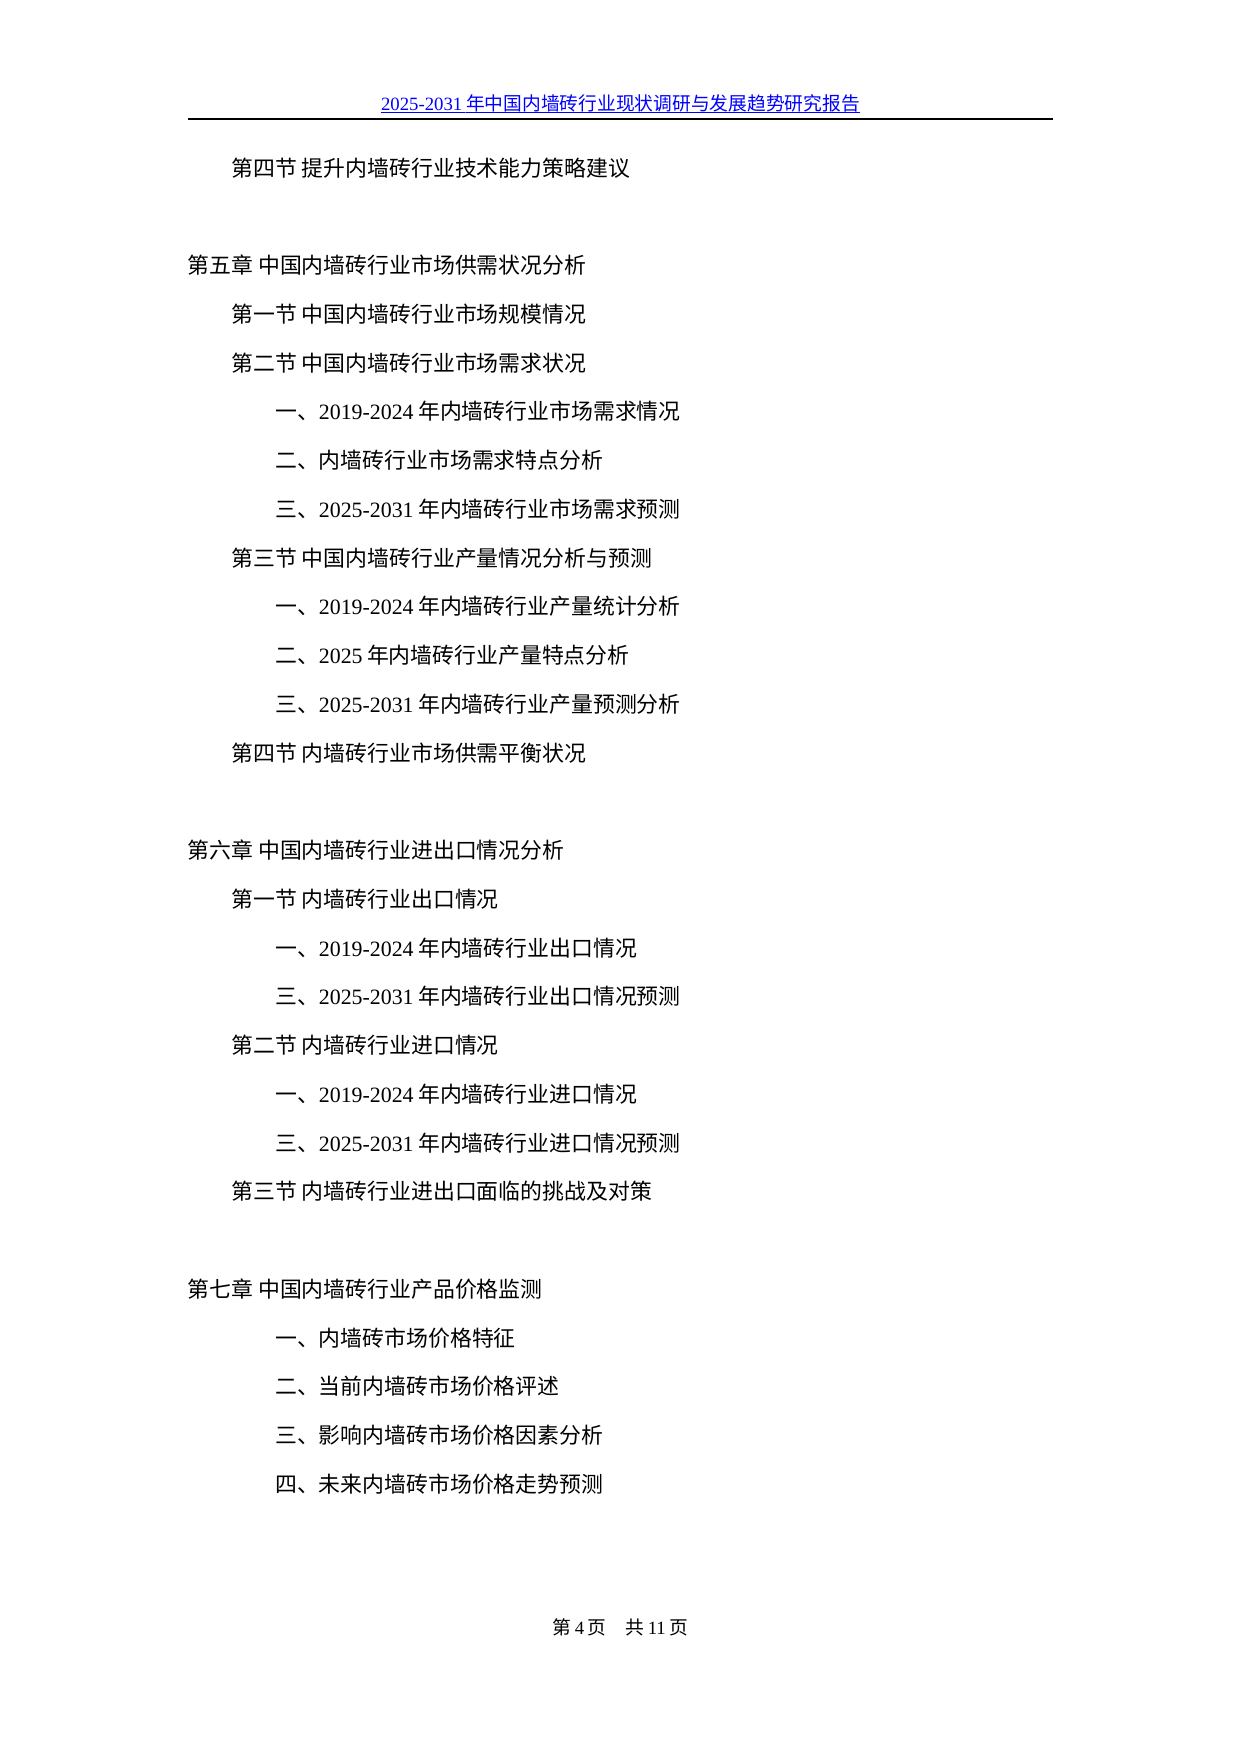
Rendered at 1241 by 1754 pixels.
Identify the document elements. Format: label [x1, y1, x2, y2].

text [187, 150, 1053, 1499]
